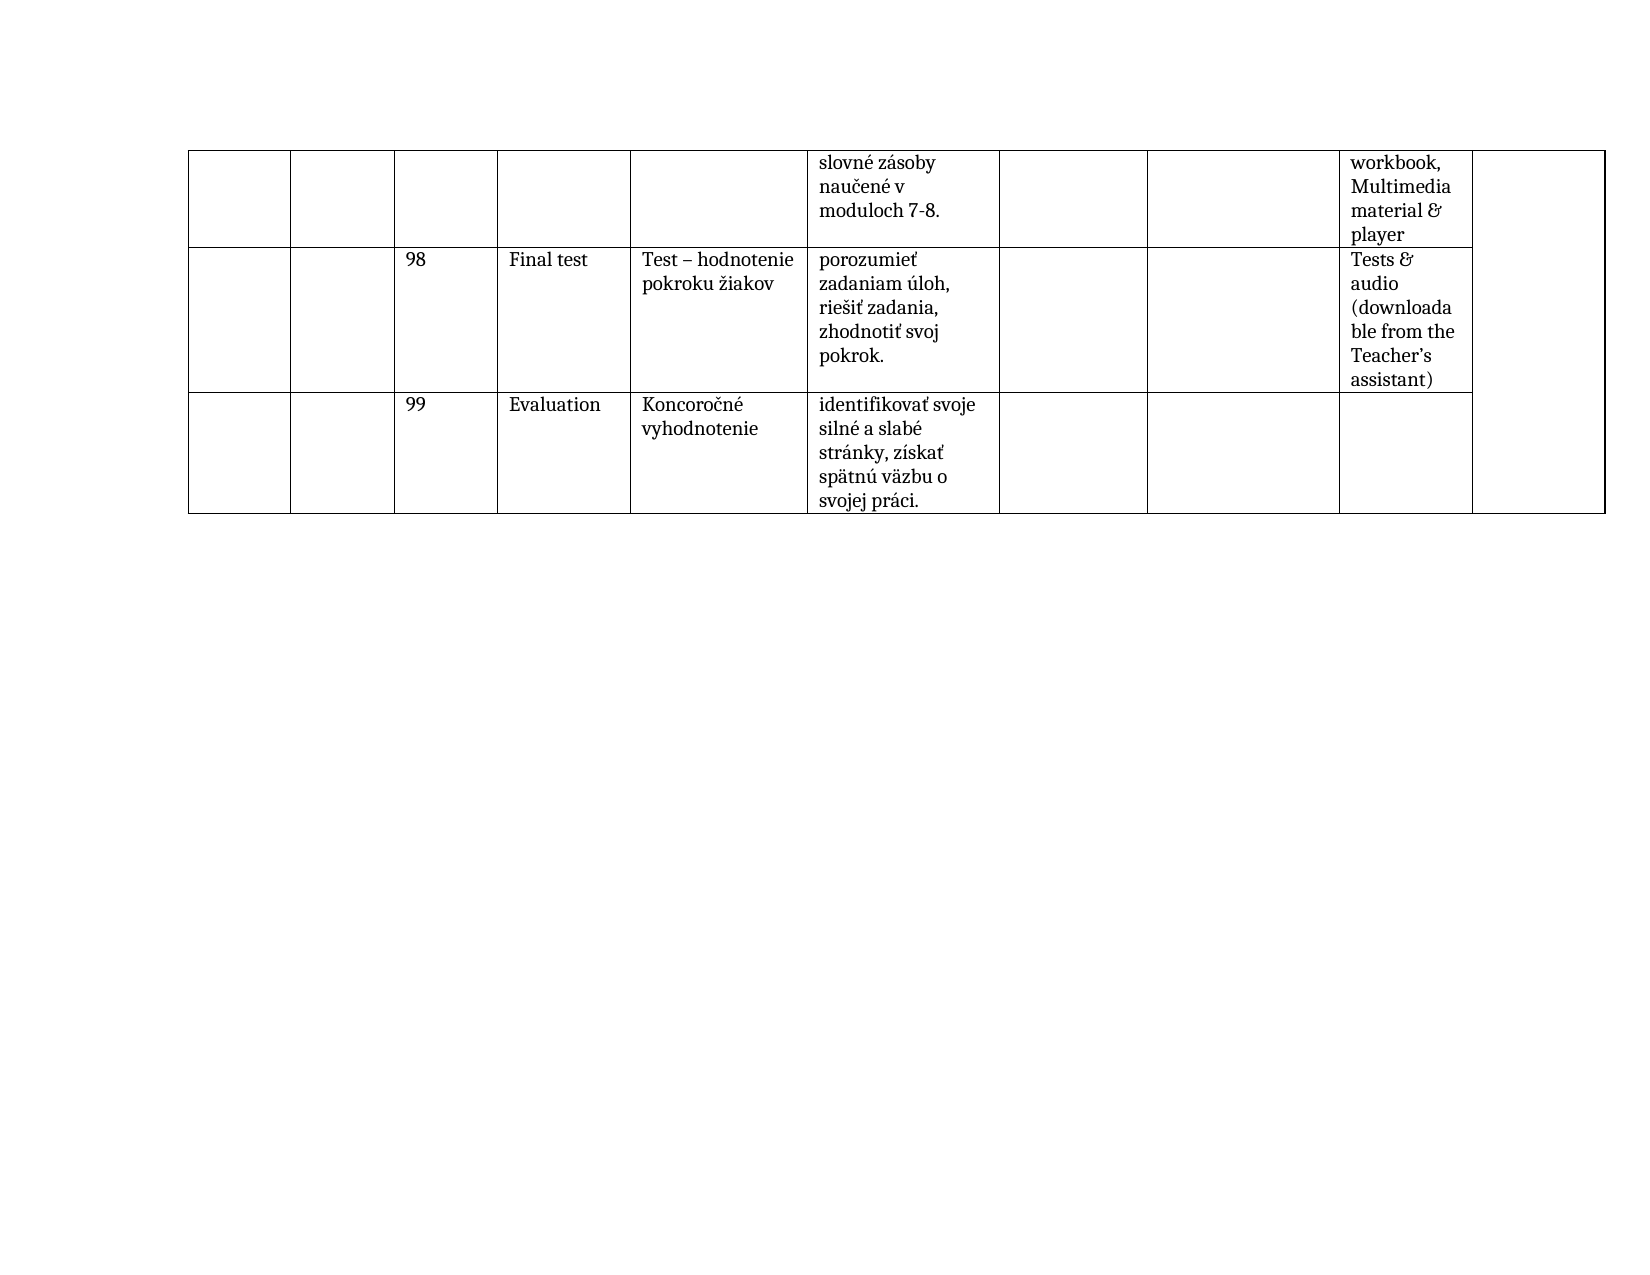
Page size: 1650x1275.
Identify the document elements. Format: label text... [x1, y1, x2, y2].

table_cell [189, 151, 290, 247]
table_cell [189, 248, 290, 392]
table_cell Final test [498, 248, 630, 392]
table_cell 33 [291, 151, 394, 247]
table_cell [631, 151, 807, 247]
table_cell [1340, 151, 1472, 247]
table_cell [1000, 393, 1147, 512]
table_cell [1000, 151, 1147, 247]
table_cell Test – hodnotenie pokroku žiakov [631, 248, 807, 392]
table_cell Evaluation [498, 393, 630, 512]
table_cell 98 [395, 248, 497, 392]
table_cell [189, 393, 290, 512]
table_cell [1148, 151, 1339, 247]
table_cell [291, 393, 394, 512]
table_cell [498, 151, 630, 247]
table_cell [1000, 248, 1147, 392]
table_cell Koncoročné vyhodnotenie [631, 393, 807, 512]
table_cell 97 [395, 151, 497, 247]
table_cell [1148, 393, 1339, 512]
table_cell 99 [395, 393, 497, 512]
table_cell [1148, 248, 1339, 392]
table_cell porozumieť zadaniam úloh, riešiť zadania, zhodnotiť svoj pokrok. [808, 248, 999, 392]
table_cell [1340, 393, 1472, 512]
table_cell identifikovať svoje silné a slabé stránky, získať spätnú väzbu o svojej práci. [808, 393, 999, 512]
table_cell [808, 151, 999, 247]
table_cell Tests & audio (downloadable from the Teacher’s assistant) [1340, 248, 1472, 392]
table_cell [291, 248, 394, 392]
